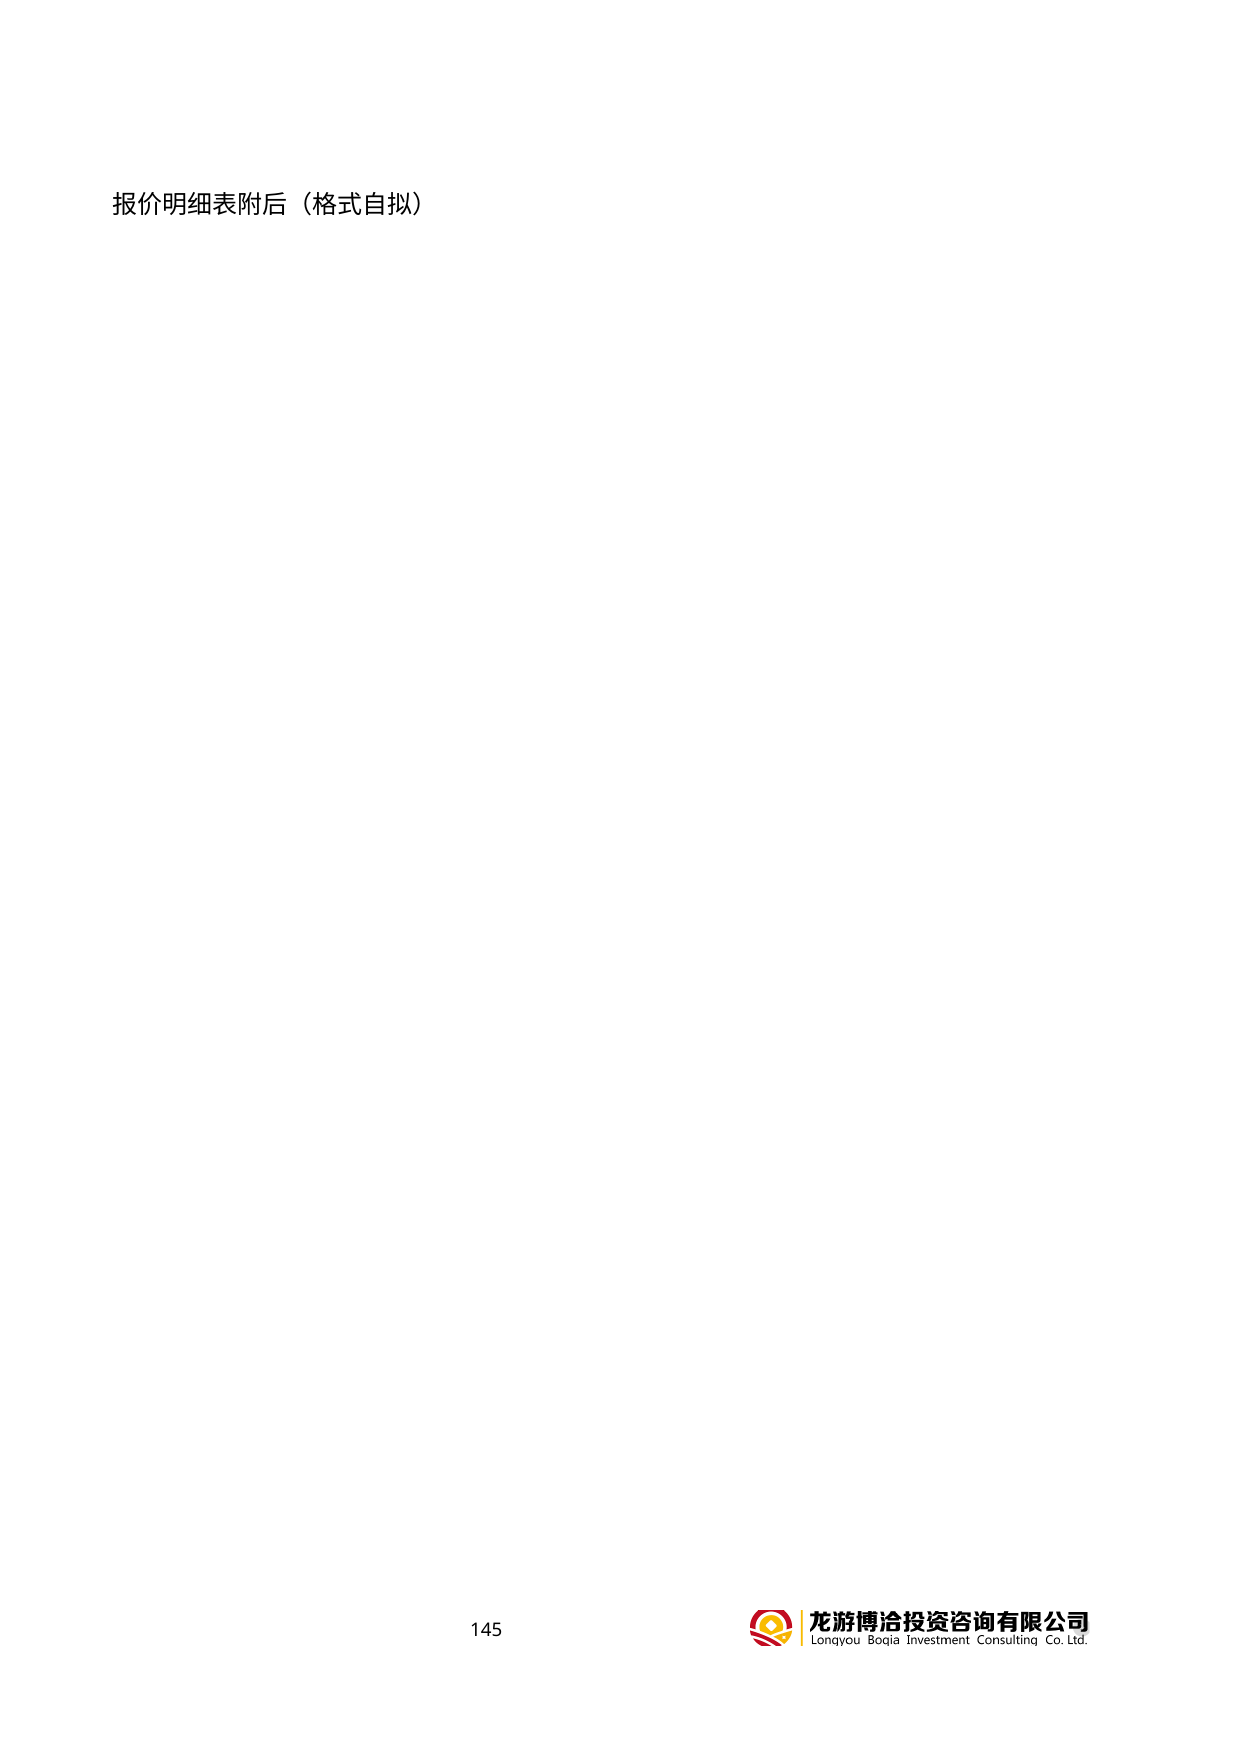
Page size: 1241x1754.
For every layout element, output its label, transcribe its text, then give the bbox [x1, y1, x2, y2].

picture [749, 1610, 1093, 1646]
text 报价明细表附后（格式自拟） [112, 184, 1128, 220]
